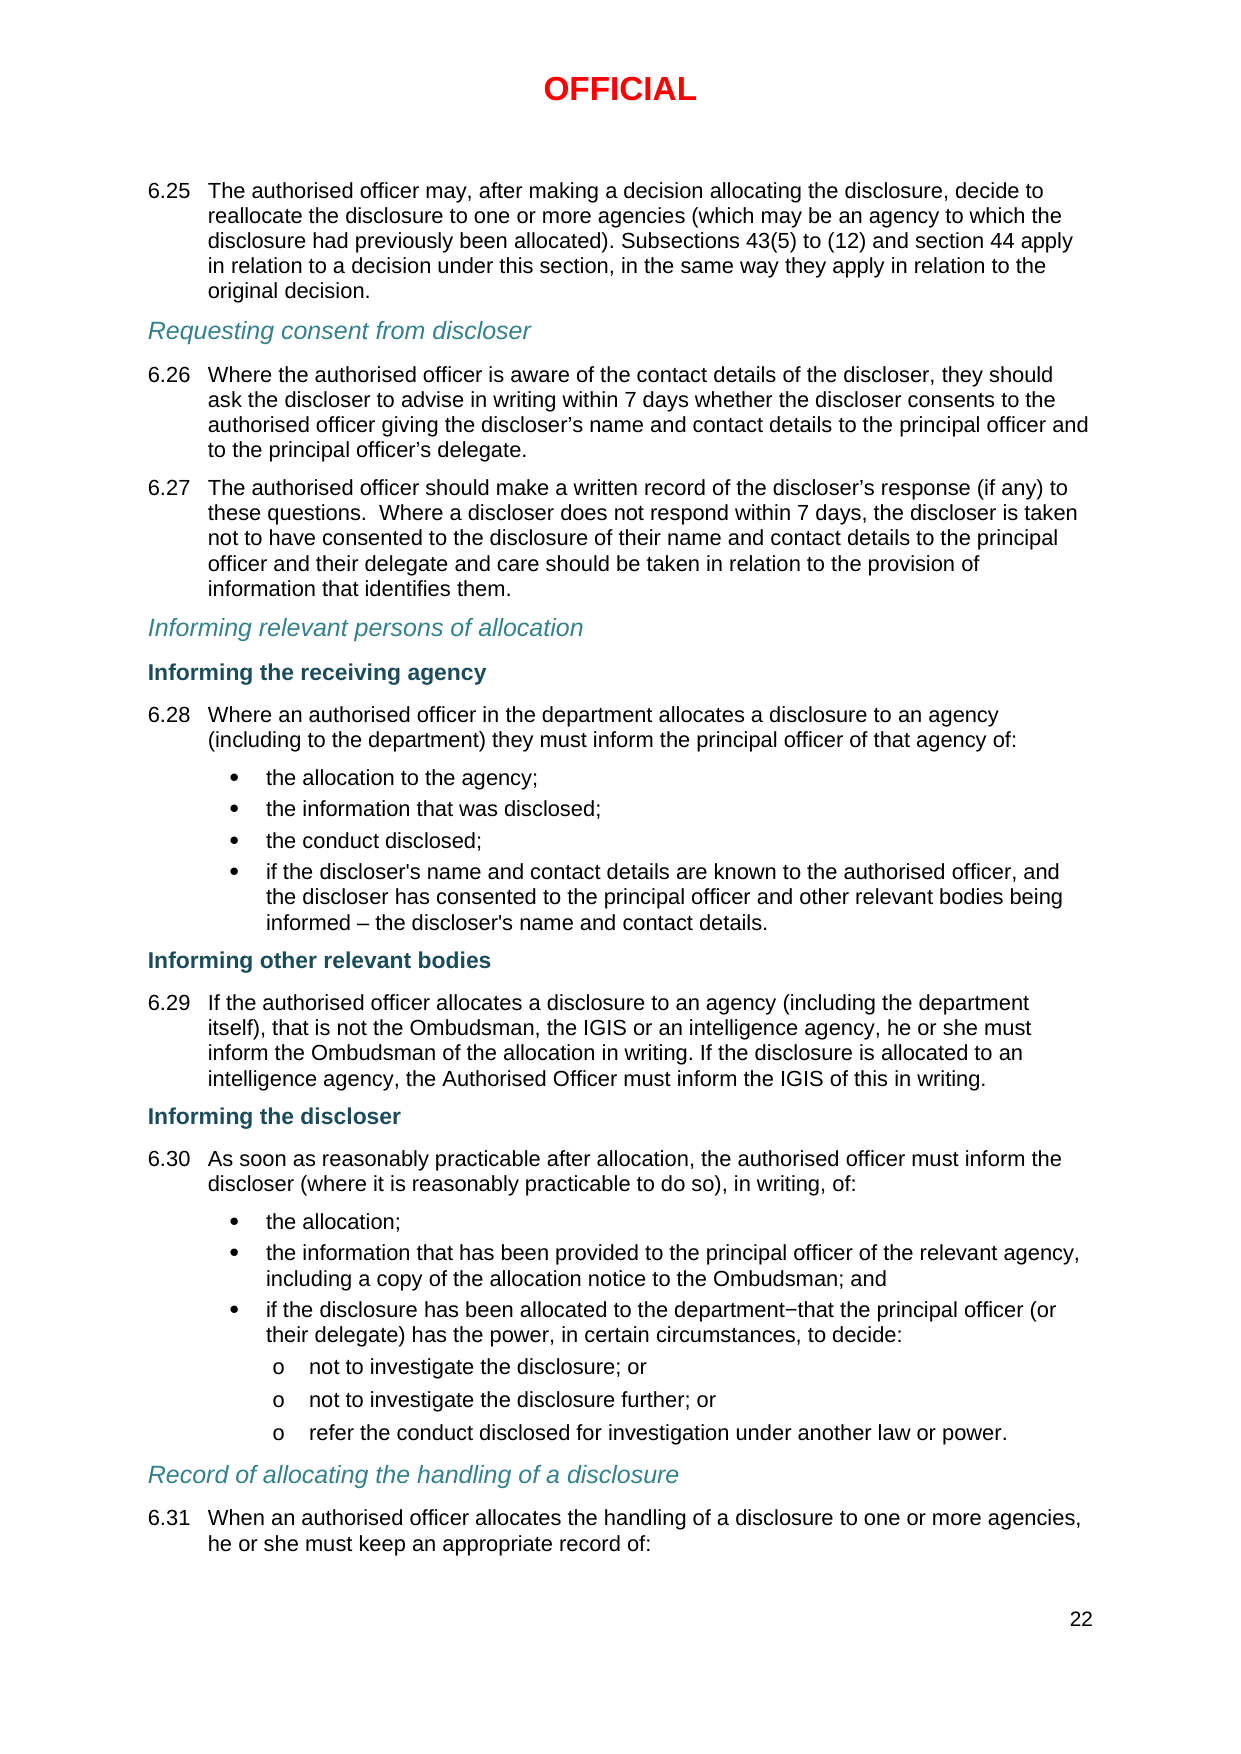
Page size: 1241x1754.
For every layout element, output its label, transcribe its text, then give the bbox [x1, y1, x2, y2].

subtitle Record of allocating the handling of a disclosure [148, 1460, 1092, 1488]
list Where the authorised officer is aware of the contact details of the discloser, they should ask the discloser to advise in writing within 7 days whether the discloser consents to the authorised officer giving the discloser’s name and contact details to the principal officer and to the principal officer’s delegate. [148, 362, 1092, 462]
subtitle Informing other relevant bodies [148, 947, 1092, 973]
list if the disclosure has been allocated to the department−that the principal officer (or their delegate) has the power, in certain circumstances, to decide: [230, 1297, 1092, 1347]
list the information that was disclosed; [230, 796, 1092, 821]
list Where an authorised officer in the department allocates a disclosure to an agency (including to the department) they must inform the principal officer of that agency of: [148, 702, 1092, 752]
list not to investigate the disclosure; or [272, 1353, 1092, 1381]
list If the authorised officer allocates a disclosure to an agency (including the department itself), that is not the Ombudsman, the IGIS or an intelligence agency, he or she must inform the Ombudsman of the allocation in writing. If the disclosure is allocated to an intelligence agency, the Authorised Officer must inform the IGIS of this in writing. [148, 990, 1092, 1091]
list the conduct disclosed; [230, 827, 1092, 853]
list The authorised officer should make a written record of the discloser’s response (if any) to these questions. Where a discloser does not respond within 7 days, the discloser is taken not to have consented to the disclosure of their name and contact details to the principal officer and their delegate and care should be taken in relation to the provision of information that identifies them. [148, 475, 1092, 601]
list the information that has been provided to the principal officer of the relevant agency, including a copy of the allocation notice to the Ombudsman; and [230, 1240, 1092, 1291]
subtitle Informing relevant persons of allocation [148, 613, 1092, 642]
list The authorised officer may, after making a decision allocating the disclosure, decide to reallocate the disclosure to one or more agencies (which may be an agency to which the disclosure had previously been allocated). Subsections 43(5) to (12) and section 44 apply in relation to a decision under this section, in the same way they apply in relation to the original decision. [148, 177, 1092, 303]
list refer the conduct disclosed for investigation under another law or power. [272, 1420, 1092, 1447]
subtitle Informing the receiving agency [148, 659, 1092, 685]
list if the discloser's name and contact details are known to the authorised officer, and the discloser has consented to the principal officer and other relevant bodies being informed – the discloser's name and contact details. [230, 859, 1092, 934]
list When an authorised officer allocates the handling of a disclosure to one or more agencies, he or she must keep an appropriate record of: [148, 1505, 1092, 1556]
subtitle Requesting consent from discloser [148, 316, 1092, 345]
list not to investigate the disclosure further; or [272, 1387, 1092, 1414]
subtitle Informing the discloser [148, 1103, 1092, 1129]
list As soon as reasonably practicable after allocation, the authorised officer must inform the discloser (where it is reasonably practicable to do so), in writing, of: [148, 1146, 1092, 1196]
list the allocation; [230, 1209, 1092, 1234]
list the allocation to the agency; [230, 764, 1092, 790]
